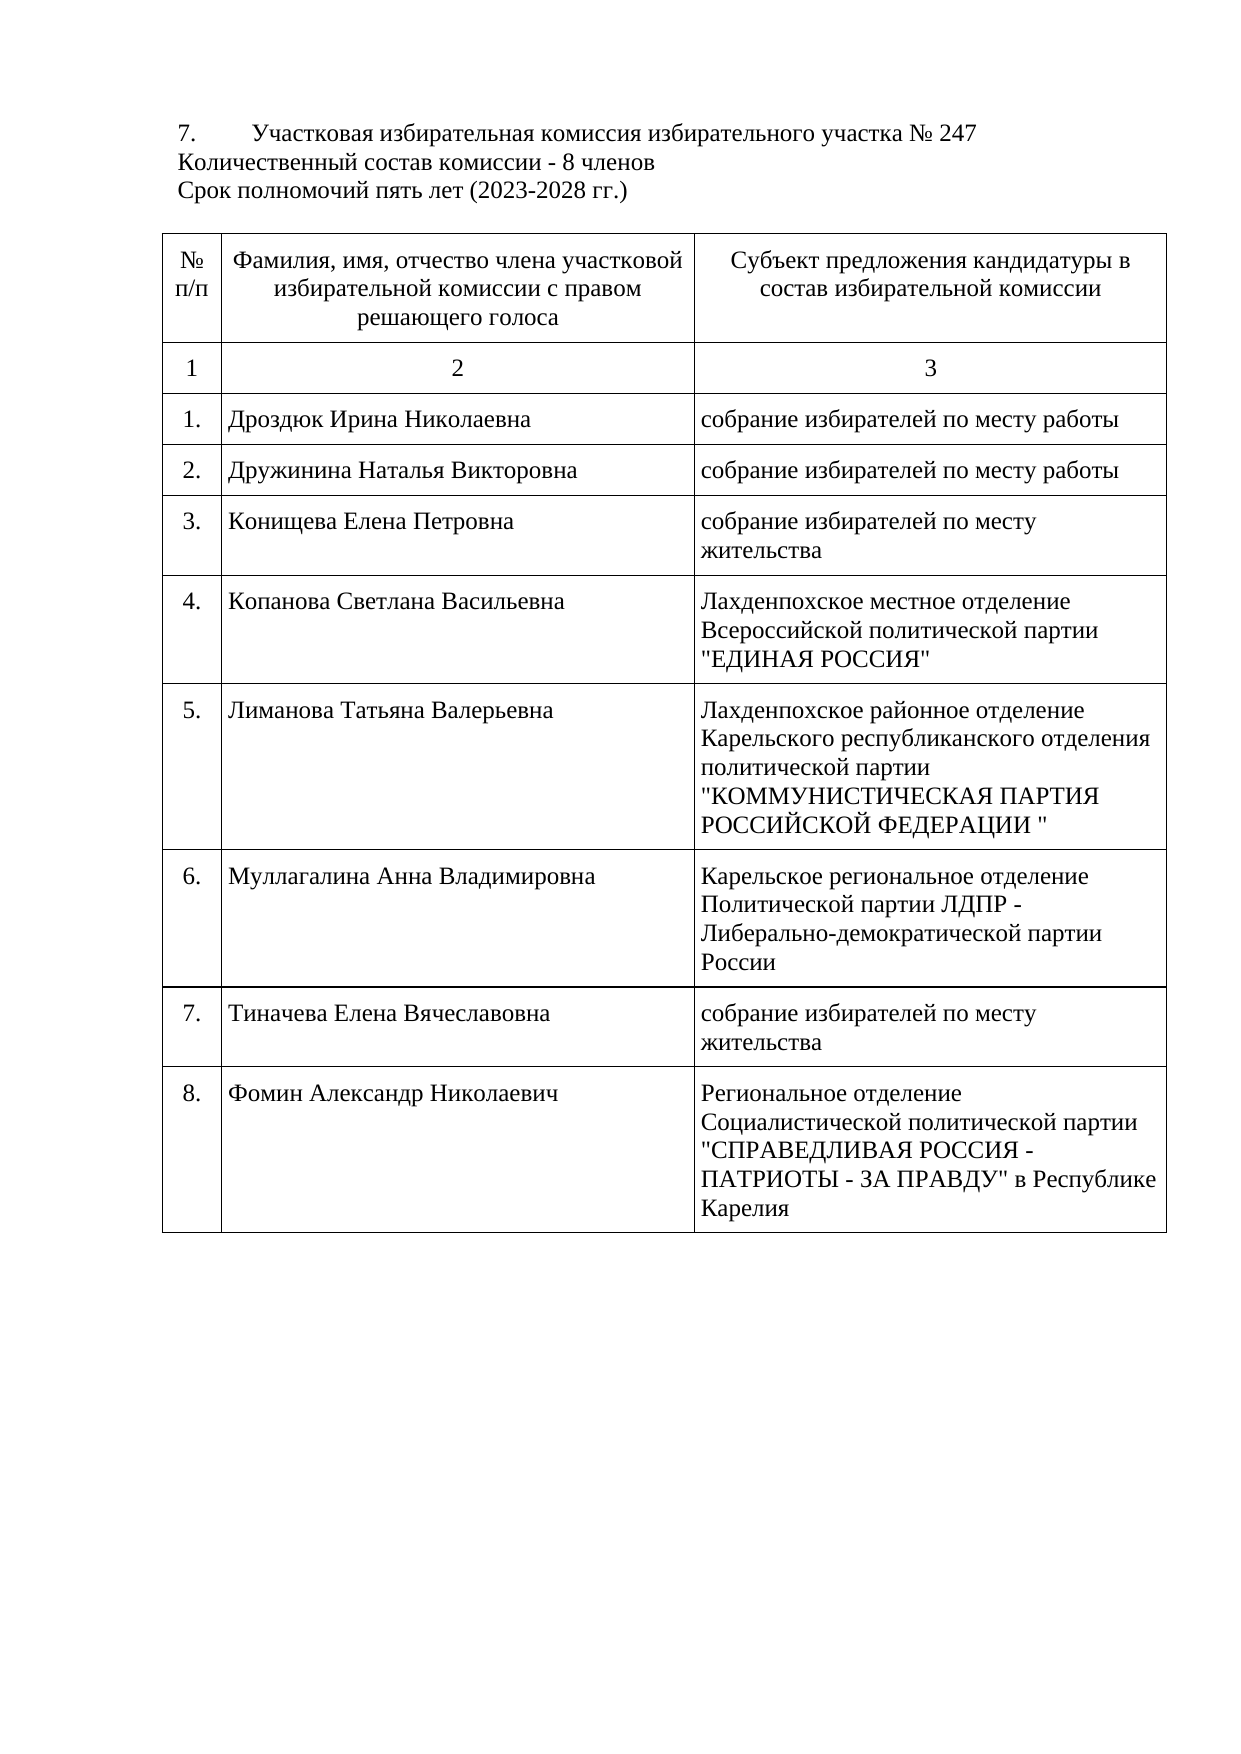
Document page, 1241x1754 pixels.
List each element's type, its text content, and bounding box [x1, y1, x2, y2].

text Количественный состав комиссии - 8 членов [177, 147, 1152, 176]
table_cell Муллагалина Анна Владимировна [222, 850, 694, 986]
table_cell 4. [163, 576, 221, 683]
table_cell 1 [163, 343, 221, 393]
table_cell Лиманова Татьяна Валерьевна [222, 684, 694, 849]
table_cell 3 [695, 343, 1166, 393]
list Участковая избирательная комиссия избирательного участка № 247 [177, 118, 1152, 147]
table_header Фамилия, имя, отчество члена участковой избирательной комиссии с правом решающего голоса [222, 234, 694, 342]
table_cell Дроздюк Ирина Николаевна [222, 394, 694, 444]
table_cell Копанова Светлана Васильевна [222, 576, 694, 683]
table_cell Конищева Елена Петровна [222, 496, 694, 574]
table_cell 3. [163, 496, 221, 574]
table_cell собрание избирателей по месту работы [695, 394, 1166, 444]
table_cell Тиначева Елена Вячеславовна [222, 988, 694, 1066]
table_cell 7. [163, 988, 221, 1066]
table_header № п/п [163, 234, 221, 342]
table_cell Лахденпохское районное отделение Карельского республиканского отделения политической партии "КОММУНИСТИЧЕСКАЯ ПАРТИЯ РОССИЙСКОЙ ФЕДЕРАЦИИ " [695, 684, 1166, 849]
table_cell собрание избирателей по месту жительства [695, 988, 1166, 1066]
table_cell Региональное отделение Социалистической политической партии "СПРАВЕДЛИВАЯ РОССИЯ - ПАТРИОТЫ - ЗА ПРАВДУ" в Республике Карелия [695, 1067, 1166, 1232]
table_cell 2 [222, 343, 694, 393]
table_cell Карельское региональное отделение Политической партии ЛДПР - Либерально-демократической партии России [695, 850, 1166, 986]
table_cell собрание избирателей по месту работы [695, 445, 1166, 495]
table_cell 5. [163, 684, 221, 849]
table_cell 1. [163, 394, 221, 444]
table_cell 8. [163, 1067, 221, 1232]
table_cell Фомин Александр Николаевич [222, 1067, 694, 1232]
table_cell Лахденпохское местное отделение Всероссийской политической партии "ЕДИНАЯ РОССИЯ" [695, 576, 1166, 683]
table_cell собрание избирателей по месту жительства [695, 496, 1166, 574]
table_cell 2. [163, 445, 221, 495]
table_header Субъект предложения кандидатуры в состав избирательной комиссии [695, 234, 1166, 342]
table_cell 6. [163, 850, 221, 986]
text Срок полномочий пять лет (2023-2028 гг.) [177, 176, 1152, 204]
table_cell Дружинина Наталья Викторовна [222, 445, 694, 495]
